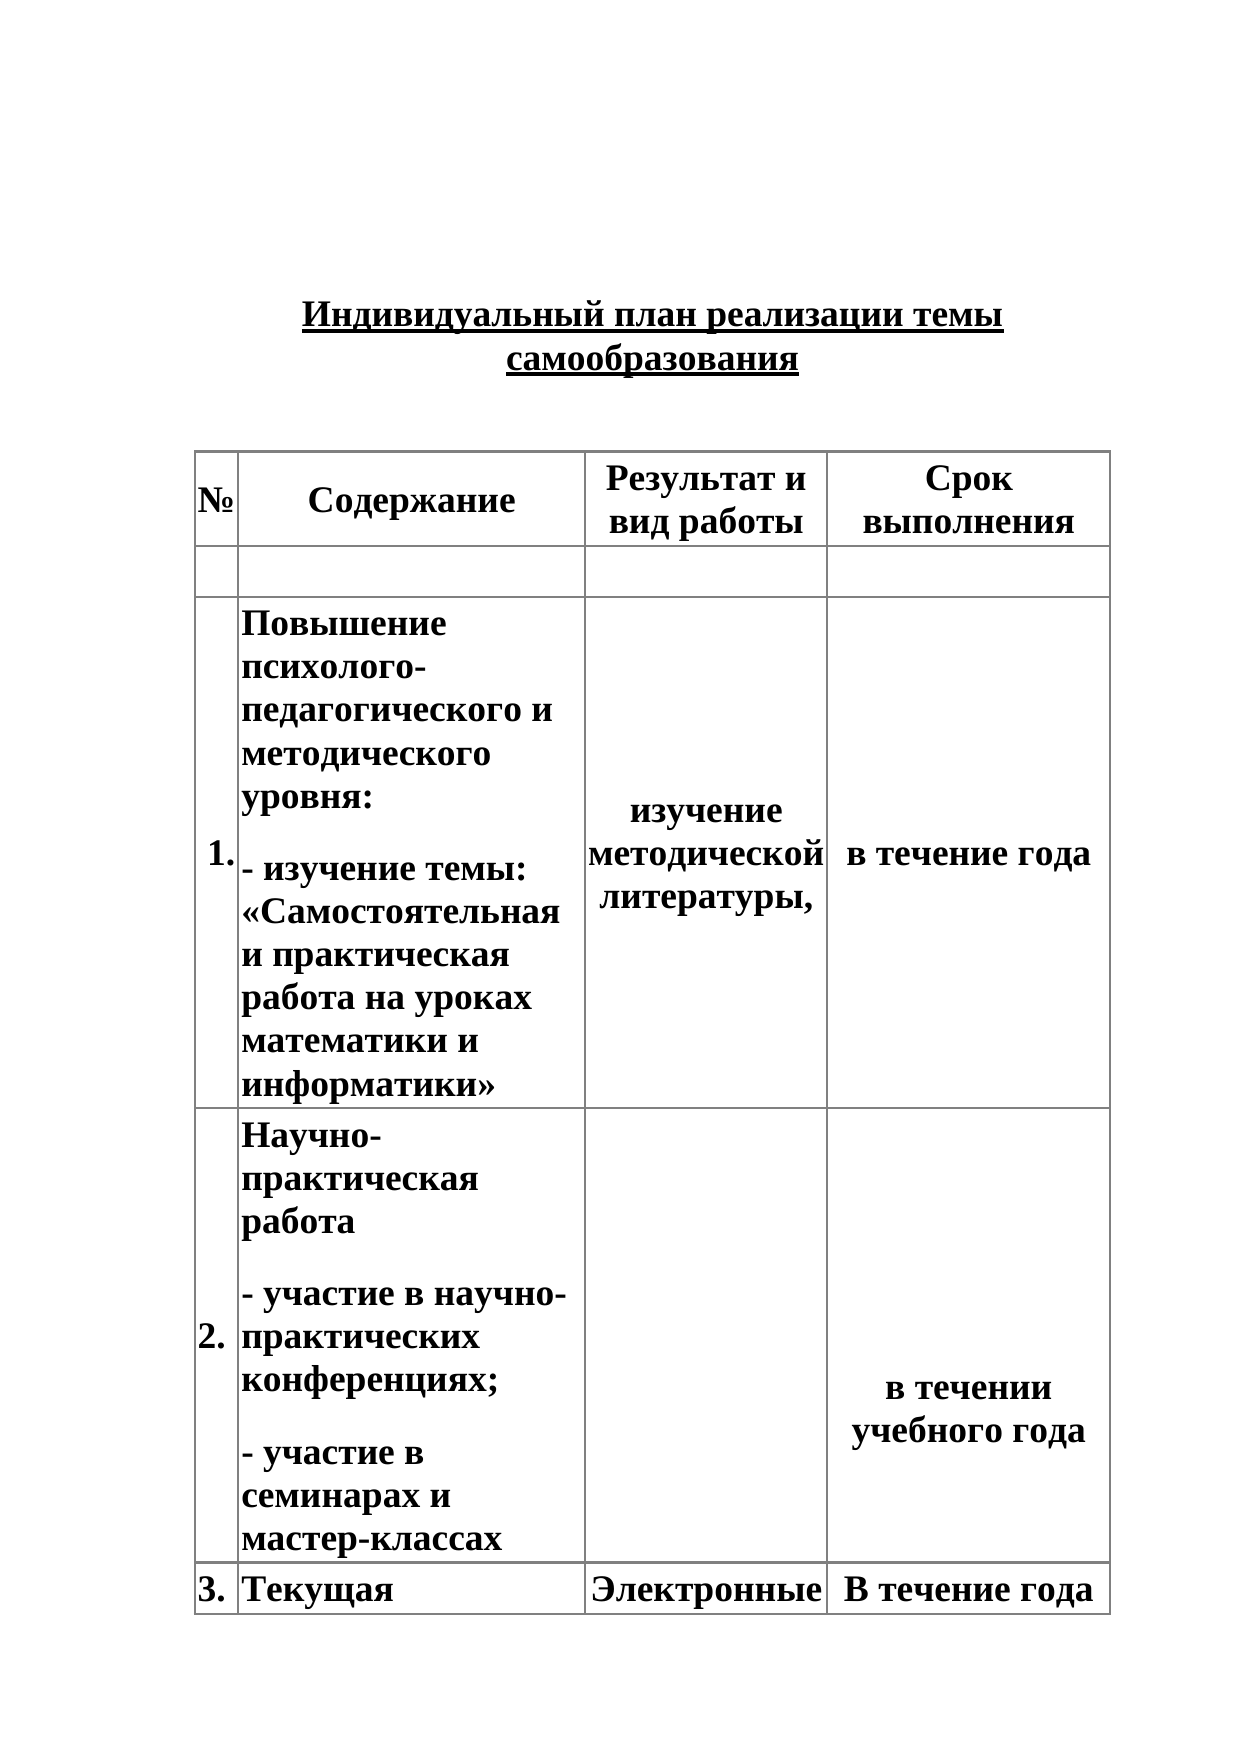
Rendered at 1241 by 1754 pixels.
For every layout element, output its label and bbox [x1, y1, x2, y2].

table_header [177, 118, 1127, 1614]
